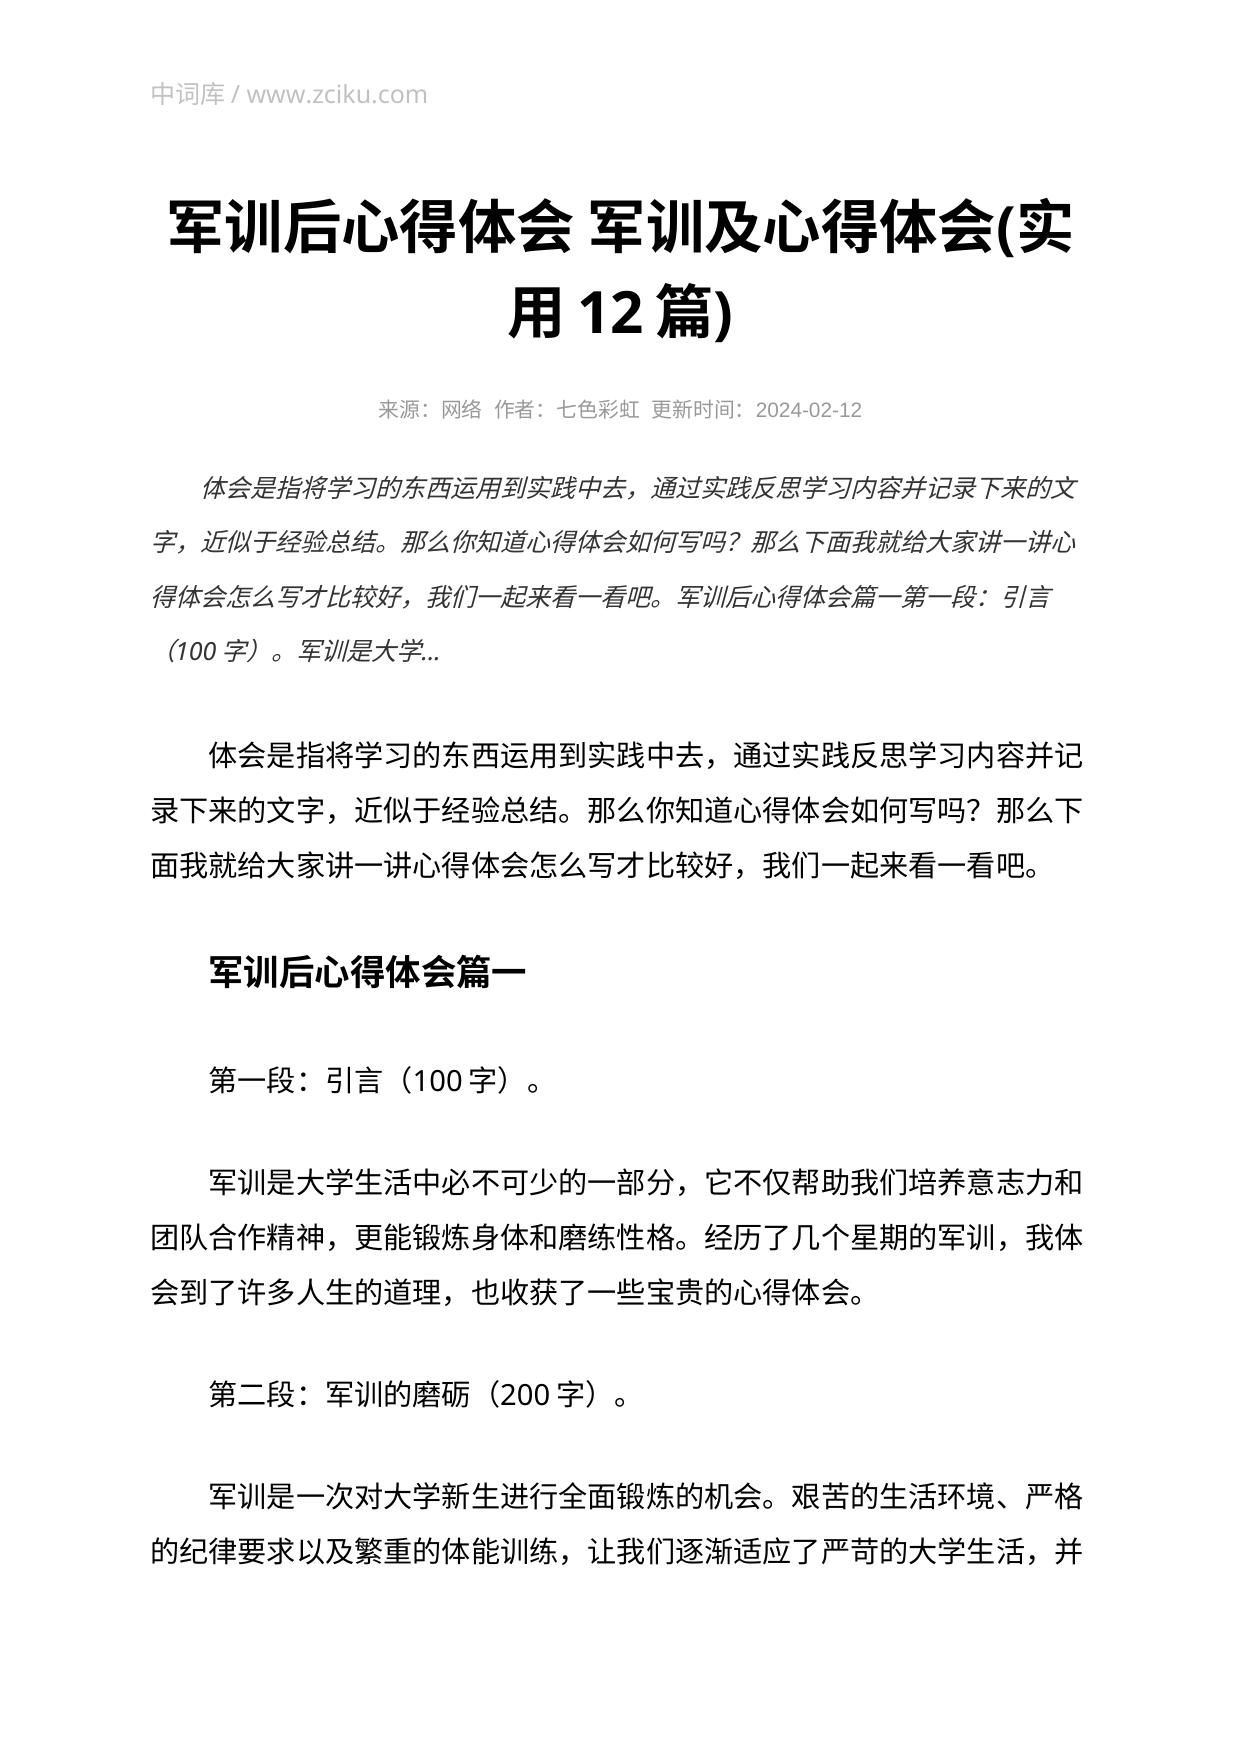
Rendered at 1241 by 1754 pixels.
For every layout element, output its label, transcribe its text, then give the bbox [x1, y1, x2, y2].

text 体会是指将学习的东西运用到实践中去，通过实践反思学习内容并记录下来的文字，近似于经验总结。那么你知道心得体会如何写吗？那么下面我就给大家讲一讲心得体会怎么写才比较好，我们一起来看一看吧。军训后心得体会篇一第一段：引言（100字）。军训是大学... [150, 468, 1090, 668]
text 体会是指将学习的东西运用到实践中去，通过实践反思学习内容并记录下来的文字，近似于经验总结。那么你知道心得体会如何写吗？那么下面我就给大家讲一讲心得体会怎么写才比较好，我们一起来看一看吧。 [150, 733, 1090, 885]
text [150, 1473, 1090, 1571]
subtitle 军训后心得体会 军训及心得体会(实用12篇) [150, 181, 1090, 351]
text 军训后心得体会篇一 [150, 944, 1090, 996]
text 第一段：引言（100字）。 [150, 1058, 1090, 1100]
text 来源：网络 作者：七色彩虹 更新时间：2024-02-12 [150, 398, 1090, 422]
text 第二段：军训的磨砺（200字）。 [150, 1371, 1090, 1414]
text 军训是大学生活中必不可少的一部分，它不仅帮助我们培养意志力和团队合作精神，更能锻炼身体和磨练性格。经历了几个星期的军训，我体会到了许多人生的道理，也收获了一些宝贵的心得体会。 [150, 1160, 1090, 1312]
